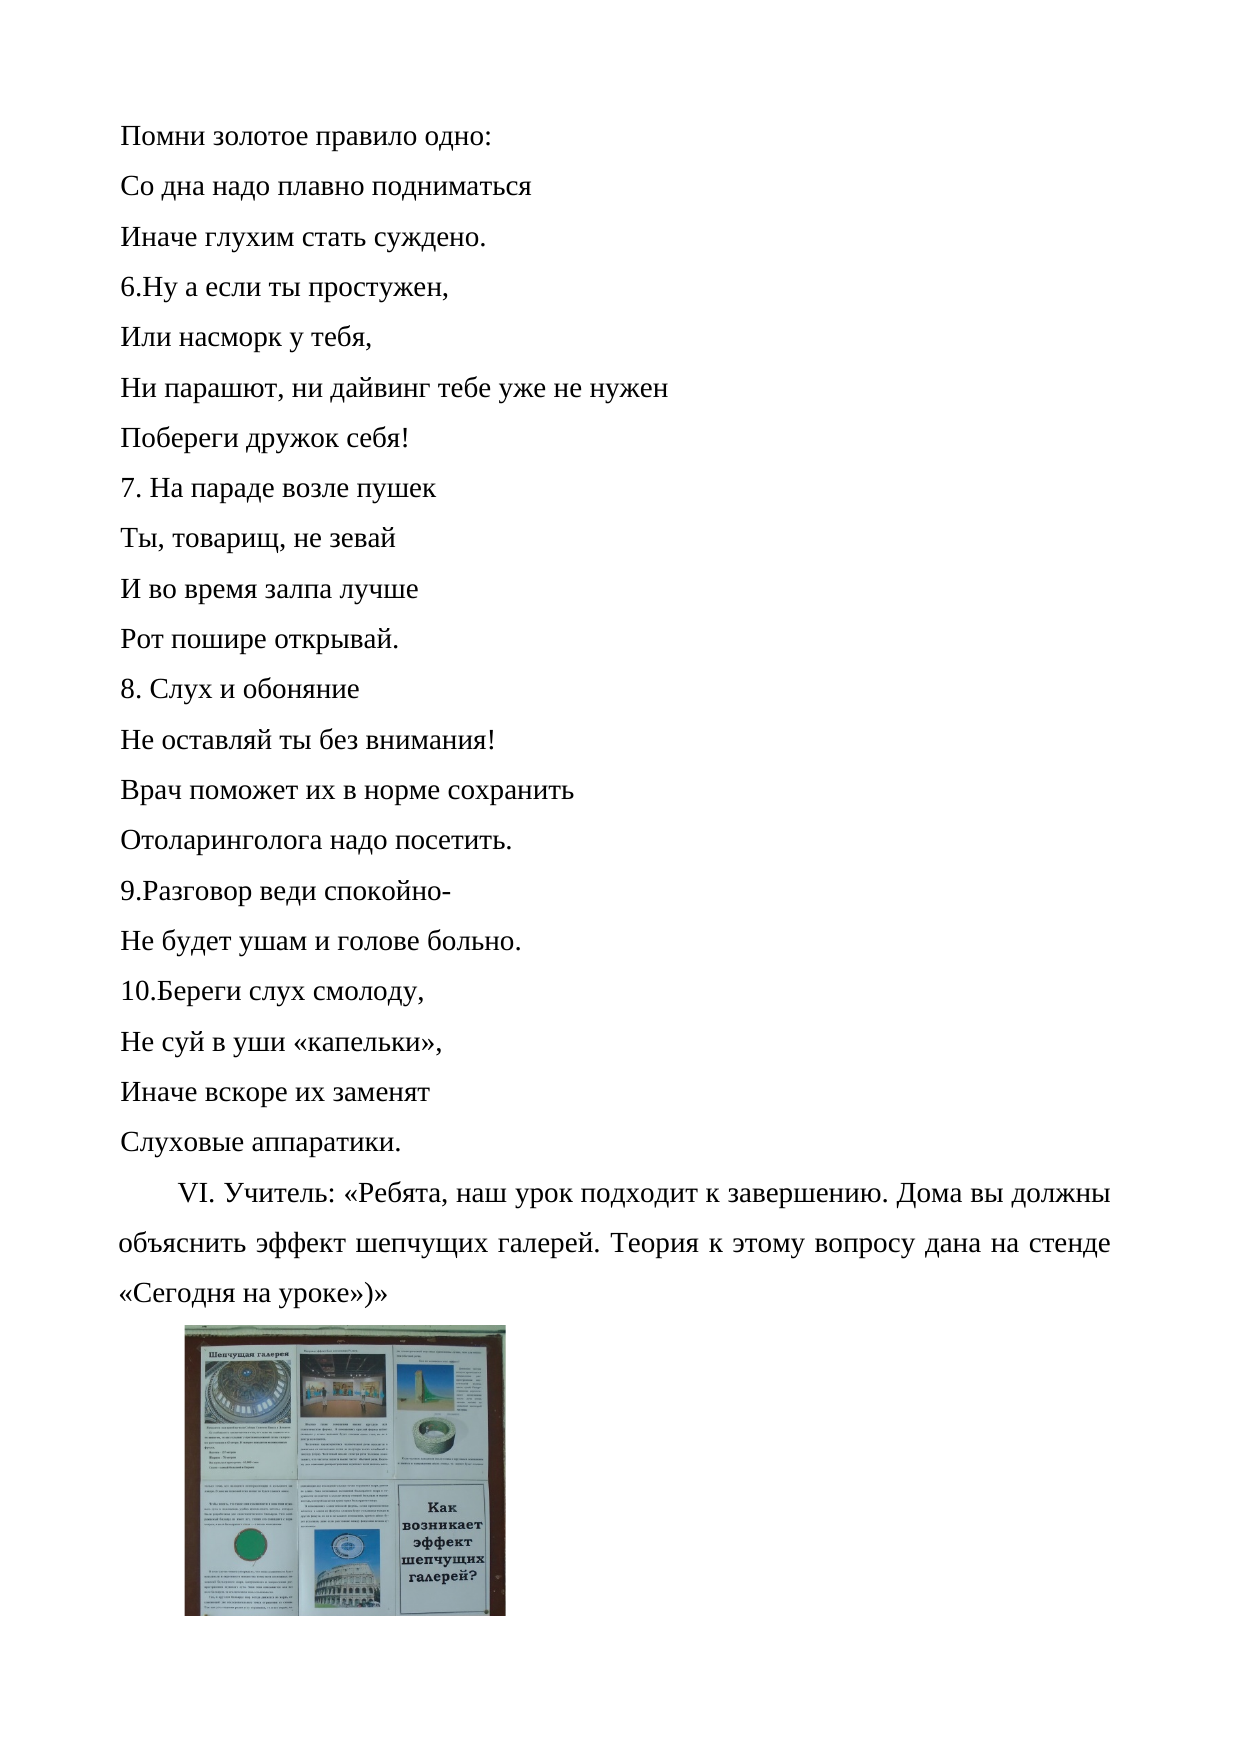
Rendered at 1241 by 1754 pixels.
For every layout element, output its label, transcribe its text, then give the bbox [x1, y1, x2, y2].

text 6.Ну а если ты простужен, [120, 269, 1148, 303]
text Не суй в уши «капельки», [120, 1024, 1152, 1057]
text Побереги дружок себя! [120, 420, 1148, 453]
text Слуховые аппаратики. [120, 1124, 1152, 1158]
text VI. Учитель: «Ребята, наш урок подходит к завершению. Дома вы должны объяснить эффект шепчущих галерей. Теория к этому вопросу дана на стенде «Сегодня на уроке»)» [118, 1175, 1112, 1309]
text 9.Разговор веди спокойно- [120, 873, 1152, 906]
text Иначе вскоре их заменят [120, 1074, 1152, 1108]
text Рот пошире открывай. [120, 621, 1148, 655]
text 7. На параде возле пушек [120, 470, 1148, 504]
text Отоларинголога надо посетить. [120, 822, 1152, 856]
text Иначе глухим стать суждено. [120, 219, 1148, 252]
picture [184, 1325, 506, 1616]
text 8. Слух и обоняние [120, 672, 1148, 705]
text И во время залпа лучше [120, 571, 1148, 604]
text 10.Береги слух смолоду, [120, 973, 1152, 1007]
text Или насморк у тебя, [120, 319, 1148, 353]
text Ни парашют, ни дайвинг тебе уже не нужен [120, 370, 1148, 403]
text Не будет ушам и голове больно. [120, 923, 1152, 957]
text Врач поможет их в норме сохранить [120, 772, 1152, 806]
text Со дна надо плавно подниматься [120, 168, 1148, 202]
text Помни золотое правило одно: [120, 118, 1148, 152]
text Не оставляй ты без внимания! [120, 722, 1152, 755]
text Ты, товарищ, не зевай [120, 521, 1148, 554]
